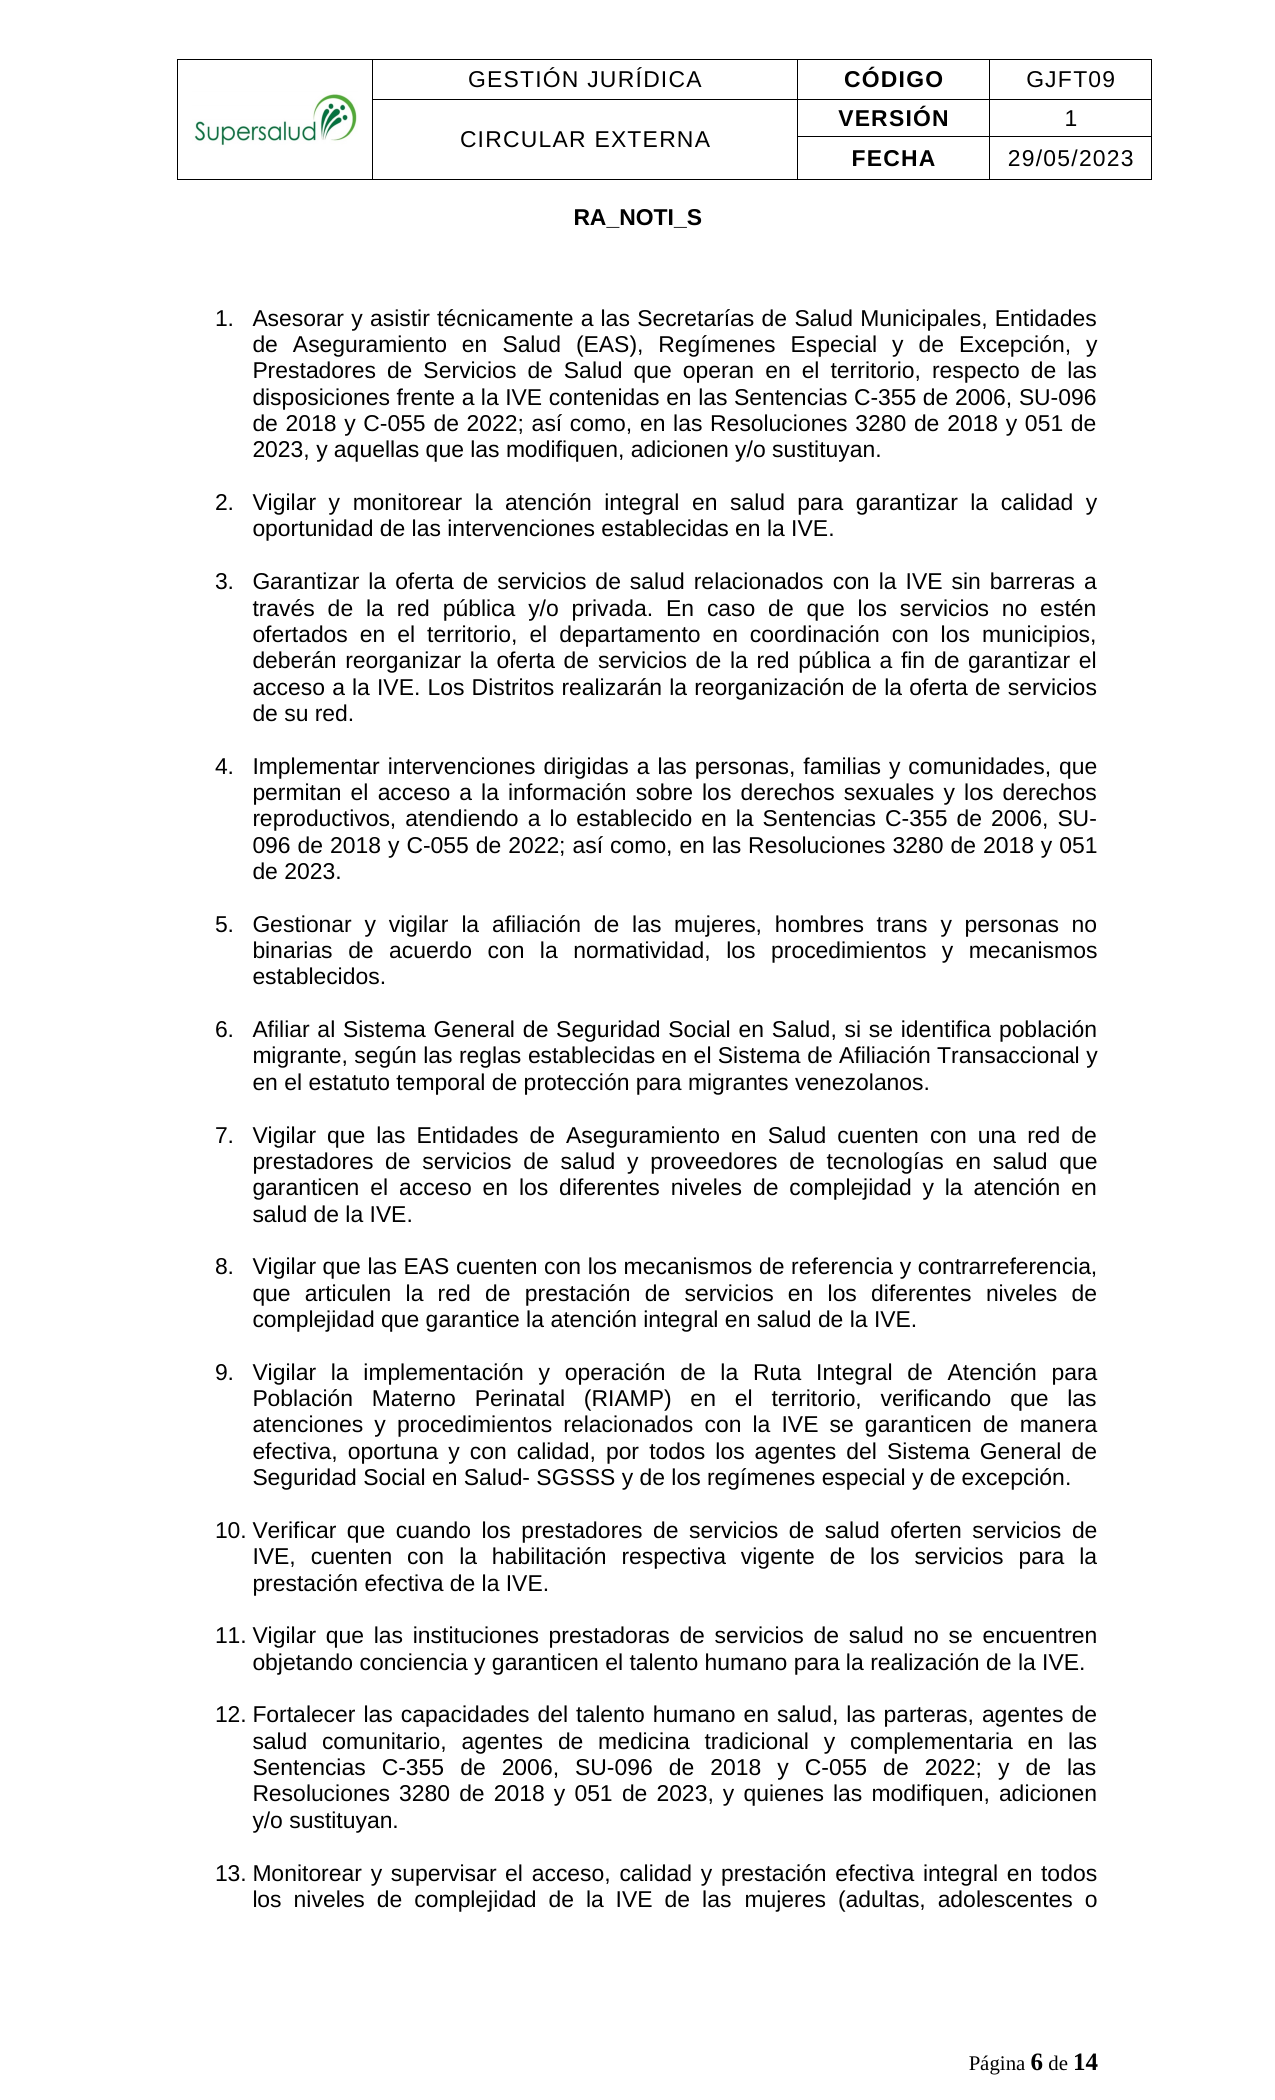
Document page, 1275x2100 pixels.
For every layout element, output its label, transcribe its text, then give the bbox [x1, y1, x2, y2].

list Implementar intervenciones dirigidas a las personas, familias y comunidades, que permitan el acceso a la información sobre los derechos sexuales y los derechos reproductivos, atendiendo a lo establecido en la Sentencias C-355 de 2006, SU-096 de 2018 y C-055 de 2022; así como, en las Resoluciones 3280 de 2018 y 051 de 2023. [215, 753, 1098, 884]
list Vigilar que las Entidades de Aseguramiento en Salud cuenten con una red de prestadores de servicios de salud y proveedores de tecnologías en salud que garanticen el acceso en los diferentes niveles de complejidad y la atención en salud de la IVE. [215, 1122, 1098, 1227]
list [215, 1859, 1098, 1912]
list Vigilar y monitorear la atención integral en salud para garantizar la calidad y oportunidad de las intervenciones establecidas en la IVE. [215, 489, 1098, 542]
list Vigilar que las EAS cuenten con los mecanismos de referencia y contrarreferencia, que articulen la red de prestación de servicios en los diferentes niveles de complejidad que garantice la atención integral en salud de la IVE. [215, 1253, 1098, 1332]
list Vigilar la implementación y operación de la Ruta Integral de Atención para Población Materno Perinatal (RIAMP) en el territorio, verificando que las atenciones y procedimientos relacionados con la IVE se garanticen de manera efectiva, oportuna y con calidad, por todos los agentes del Sistema General de Seguridad Social en Salud- SGSSS y de los regímenes especial y de excepción. [215, 1359, 1098, 1491]
picture [192, 91, 358, 148]
list Vigilar que las instituciones prestadoras de servicios de salud no se encuentren objetando conciencia y garanticen el talento humano para la realización de la IVE. [215, 1622, 1098, 1675]
list Garantizar la oferta de servicios de salud relacionados con la IVE sin barreras a través de la red pública y/o privada. En caso de que los servicios no estén ofertados en el territorio, el departamento en coordinación con los municipios, deberán reorganizar la oferta de servicios de la red pública a fin de garantizar el acceso a la IVE. Los Distritos realizarán la reorganización de la oferta de servicios de su red. [215, 568, 1098, 726]
list Gestionar y vigilar la afiliación de las mujeres, hombres trans y personas no binarias de acuerdo con la normatividad, los procedimientos y mecanismos establecidos. [215, 911, 1098, 990]
list Verificar que cuando los prestadores de servicios de salud oferten servicios de IVE, cuenten con la habilitación respectiva vigente de los servicios para la prestación efectiva de la IVE. [215, 1517, 1098, 1596]
list Asesorar y asistir técnicamente a las Secretarías de Salud Municipales, Entidades de Aseguramiento en Salud (EAS), Regímenes Especial y de Excepción, y Prestadores de Servicios de Salud que operan en el territorio, respecto de las disposiciones frente a la IVE contenidas en las Sentencias C-355 de 2006, SU-096 de 2018 y C-055 de 2022; así como, en las Resoluciones 3280 de 2018 y 051 de 2023, y aquellas que las modifiquen, adicionen y/o sustituyan. [215, 304, 1098, 463]
list Afiliar al Sistema General de Seguridad Social en Salud, si se identifica población migrante, según las reglas establecidas en el Sistema de Afiliación Transaccional y en el estatuto temporal de protección para migrantes venezolanos. [215, 1016, 1098, 1095]
list Fortalecer las capacidades del talento humano en salud, las parteras, agentes de salud comunitario, agentes de medicina tradicional y complementaria en las Sentencias C-355 de 2006, SU-096 de 2018 y C-055 de 2022; y de las Resoluciones 3280 de 2018 y 051 de 2023, y quienes las modifiquen, adicionen y/o sustituyan. [215, 1701, 1098, 1833]
